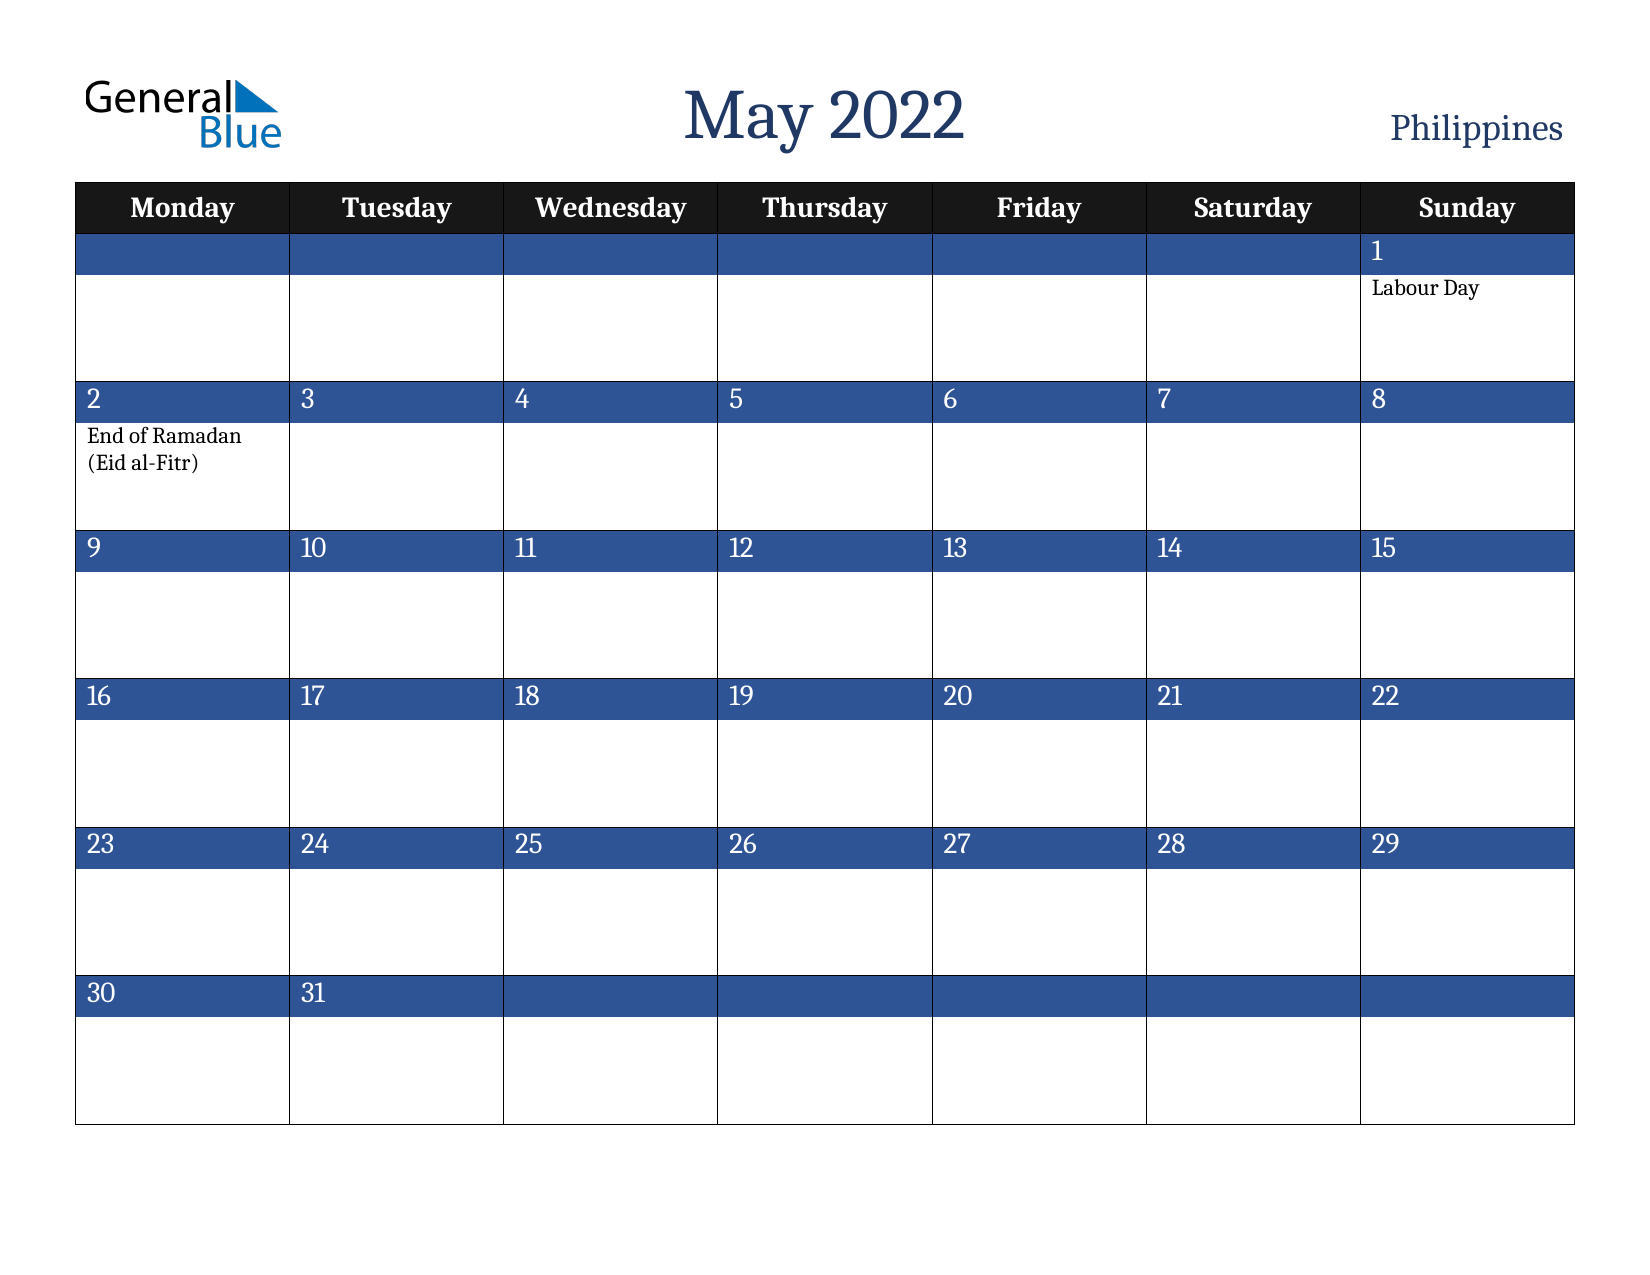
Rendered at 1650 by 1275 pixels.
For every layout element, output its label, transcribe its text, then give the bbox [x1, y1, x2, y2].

table_cell [933, 572, 1146, 678]
table_cell [504, 1017, 717, 1123]
table_cell Friday [933, 183, 1146, 233]
table_cell [1361, 1017, 1574, 1123]
table_cell 6 [933, 382, 1146, 423]
table_cell End of Ramadan (Eid al-Fitr) [76, 423, 289, 530]
table_cell [933, 234, 1146, 275]
table_cell [1361, 869, 1574, 975]
picture [86, 80, 281, 148]
table_cell 30 [76, 976, 289, 1017]
table_cell [933, 1017, 1146, 1123]
table_cell [290, 572, 503, 678]
table_cell 9 [76, 531, 289, 572]
table_cell Sunday [1361, 183, 1574, 233]
table_cell Wednesday [504, 183, 717, 233]
table_cell 29 [1361, 828, 1574, 869]
table_cell [504, 423, 717, 530]
table_cell 21 [1147, 679, 1360, 720]
table_cell [504, 720, 717, 827]
table_cell 13 [933, 531, 1146, 572]
table_cell 25 [504, 828, 717, 869]
table_cell 5 [718, 382, 932, 423]
table_cell [290, 275, 503, 381]
table_cell [504, 976, 717, 1017]
table_cell Labour Day [1361, 275, 1574, 381]
table_cell [718, 423, 932, 530]
table_cell [504, 234, 717, 275]
table_cell 1 [1361, 234, 1574, 275]
table_cell [290, 1017, 503, 1123]
table_cell [290, 869, 503, 975]
table_cell [1361, 423, 1574, 530]
table_cell 16 [76, 679, 289, 720]
table_cell [718, 572, 932, 678]
table_header Philippines [1146, 75, 1574, 182]
table_cell Monday [76, 183, 289, 233]
table_cell [718, 234, 932, 275]
table_cell Tuesday [290, 183, 503, 233]
table_cell 14 [1147, 531, 1360, 572]
table_cell 19 [718, 679, 932, 720]
table_cell [1147, 275, 1360, 381]
table_cell [76, 720, 289, 827]
table_cell 20 [933, 679, 1146, 720]
table_cell [504, 275, 717, 381]
table_cell [933, 423, 1146, 530]
table_cell [1147, 976, 1360, 1017]
table_cell [933, 976, 1146, 1017]
table_cell 26 [718, 828, 932, 869]
table_cell [933, 275, 1146, 381]
table_cell Thursday [718, 183, 932, 233]
table_cell [1147, 572, 1360, 678]
table_cell [290, 423, 503, 530]
table_cell 22 [1361, 679, 1574, 720]
table_cell 4 [504, 382, 717, 423]
table_cell [933, 869, 1146, 975]
table_cell 11 [504, 531, 717, 572]
table_cell [718, 720, 932, 827]
table_cell [76, 1017, 289, 1123]
table_cell [718, 1017, 932, 1123]
table_cell [76, 572, 289, 678]
table_cell 2 [76, 382, 289, 423]
table_cell 3 [290, 382, 503, 423]
table_cell [1361, 572, 1574, 678]
table_cell 28 [1147, 828, 1360, 869]
table_cell [76, 234, 289, 275]
table_cell [718, 869, 932, 975]
table_cell [1147, 423, 1360, 530]
table_cell 24 [290, 828, 503, 869]
table_cell [1361, 976, 1574, 1017]
table_cell [718, 976, 932, 1017]
table_cell [933, 720, 1146, 827]
table_cell [1147, 234, 1360, 275]
table_cell [1147, 1017, 1360, 1123]
table_cell 12 [718, 531, 932, 572]
table_cell [290, 234, 503, 275]
table_cell [504, 869, 717, 975]
table_cell 17 [290, 679, 503, 720]
table_cell [76, 275, 289, 381]
table_cell 23 [76, 828, 289, 869]
table_cell [1147, 869, 1360, 975]
table_cell [1361, 720, 1574, 827]
table_cell [504, 572, 717, 678]
table_cell 8 [1361, 382, 1574, 423]
table_cell 7 [1147, 382, 1360, 423]
table_cell [290, 720, 503, 827]
table_cell [76, 869, 289, 975]
table_cell [1147, 720, 1360, 827]
table_cell 10 [290, 531, 503, 572]
table_header [76, 75, 503, 182]
table_cell 15 [1361, 531, 1574, 572]
table_cell 18 [504, 679, 717, 720]
table_cell Saturday [1147, 183, 1360, 233]
table_cell 31 [290, 976, 503, 1017]
table_cell [718, 275, 932, 381]
table_cell 27 [933, 828, 1146, 869]
table_header May 2022 [504, 75, 1146, 182]
